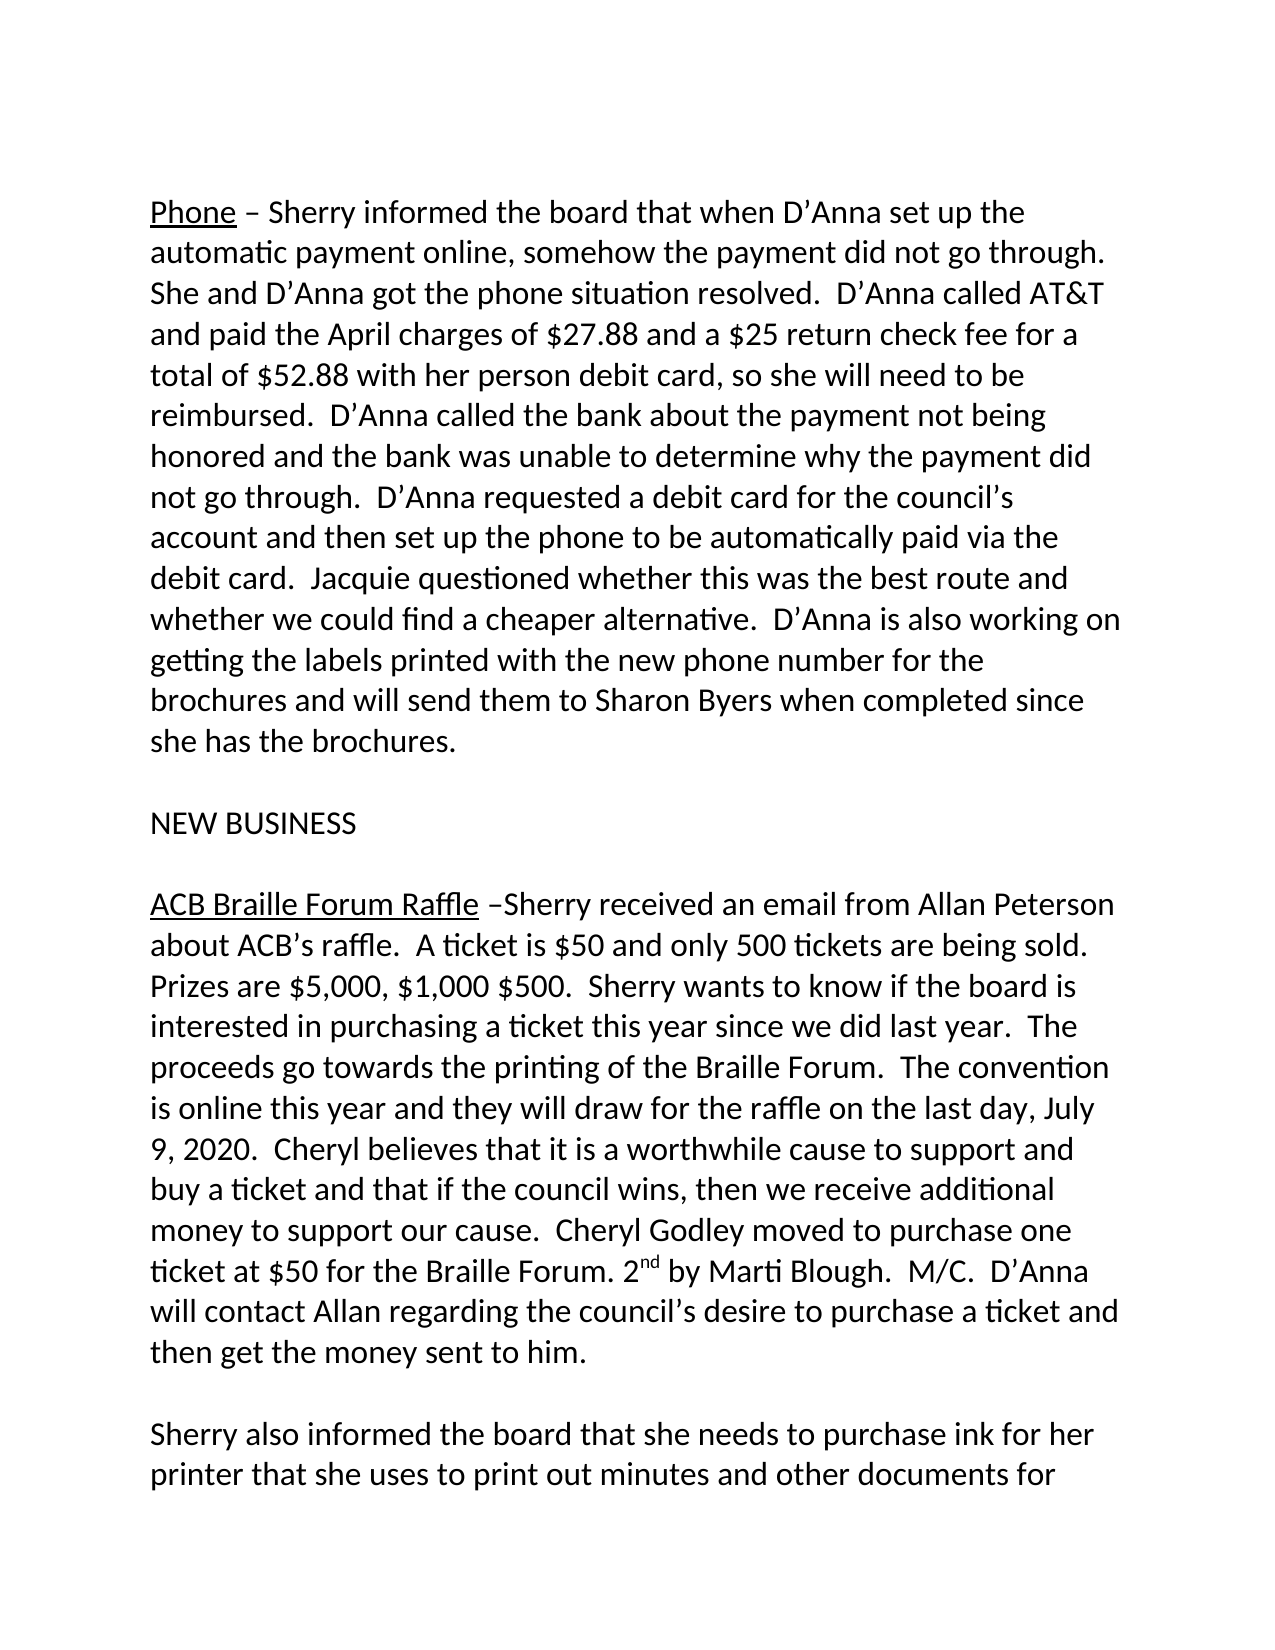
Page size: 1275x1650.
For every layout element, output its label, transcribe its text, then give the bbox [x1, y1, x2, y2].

text NEW BUSINESS [150, 802, 1125, 842]
text ACB Braille Forum Raffle –Sherry received an email from Allan Peterson about ACB’s raffle. A ticket is $50 and only 500 tickets are being sold. Prizes are $5,000, $1,000 $500. Sherry wants to know if the board is interested in purchasing a ticket this year since we did last year. The proceeds go towards the printing of the Braille Forum. The convention is online this year and they will draw for the raffle on the last day, July 9, 2020. Cheryl believes that it is a worthwhile cause to support and buy a ticket and that if the council wins, then we receive additional money to support our cause. Cheryl Godley moved to purchase one ticket at $50 for the Braille Forum. 2nd by Marti Blough. M/C. D’Anna will contact Allan regarding the council’s desire to purchase a ticket and then get the money sent to him. [150, 883, 1125, 1372]
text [150, 1413, 1125, 1494]
text Phone – Sherry informed the board that when D’Anna set up the automatic payment online, somehow the payment did not go through. She and D’Anna got the phone situation resolved. D’Anna called AT&T and paid the April charges of $27.88 and a $25 return check fee for a total of $52.88 with her person debit card, so she will need to be reimbursed. D’Anna called the bank about the payment not being honored and the bank was unable to determine why the payment did not go through. D’Anna requested a debit card for the council’s account and then set up the phone to be automatically paid via the debit card. Jacquie questioned whether this was the best route and whether we could find a cheaper alternative. D’Anna is also working on getting the labels printed with the new phone number for the brochures and will send them to Sharon Byers when completed since she has the brochures. [150, 191, 1125, 761]
